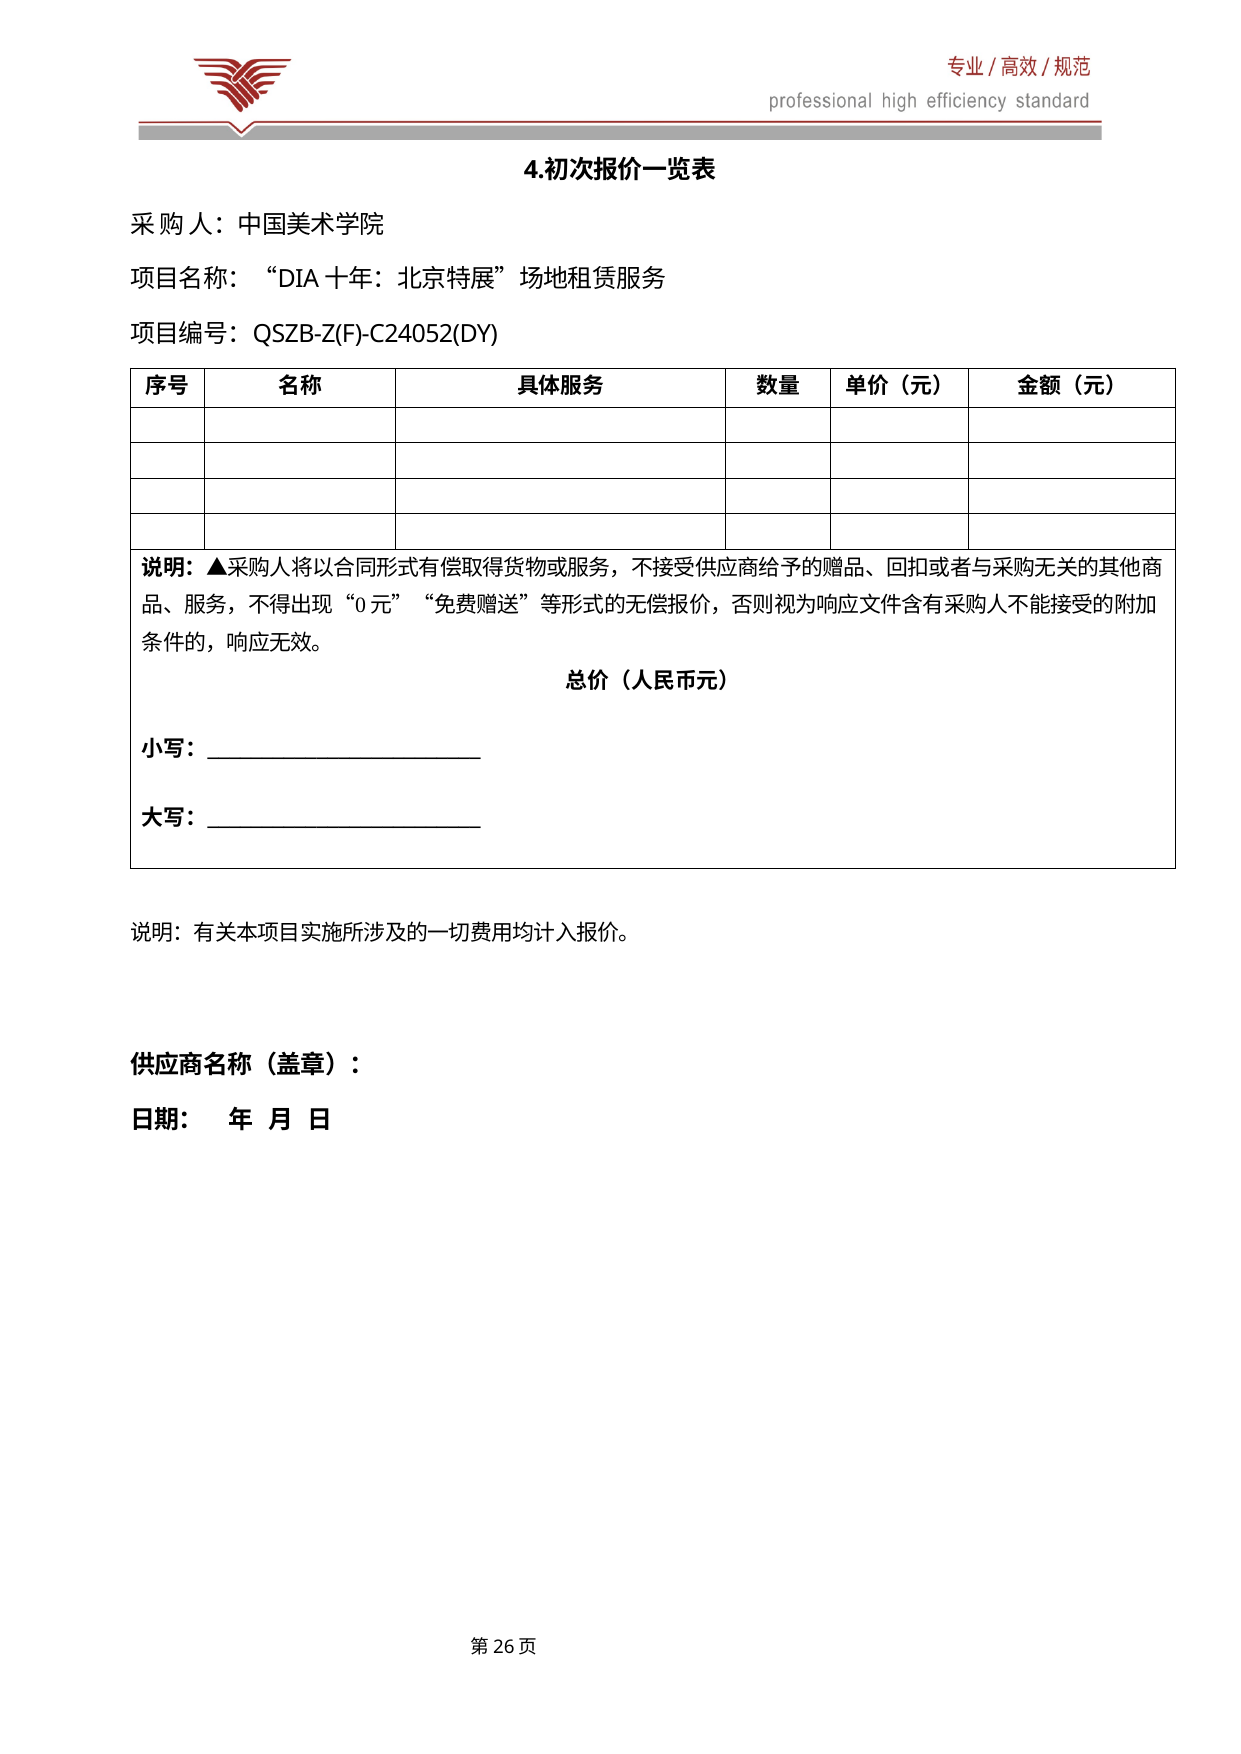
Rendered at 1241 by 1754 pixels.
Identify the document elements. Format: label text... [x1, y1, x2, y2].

table_header 数量 [726, 369, 830, 407]
table_header 名称 [205, 369, 395, 407]
table_cell [205, 443, 395, 478]
text 项目名称：“DIA十年：北京特展”场地租赁服务 [130, 259, 1110, 295]
table_cell [831, 443, 968, 478]
table_cell [831, 479, 968, 513]
table_cell [205, 408, 395, 442]
text 说明：有关本项目实施所涉及的一切费用均计入报价。 [130, 915, 1110, 946]
table_cell [969, 479, 1175, 513]
text 采 购 人：中国美术学院 [130, 204, 1110, 241]
table_cell [969, 514, 1175, 548]
table_cell [969, 408, 1175, 442]
table_cell [396, 408, 725, 442]
table_cell [726, 479, 830, 513]
table_cell [131, 443, 204, 478]
text 日期： 年 月 日 [130, 1099, 1110, 1135]
table_cell [396, 443, 725, 478]
text 4.初次报价一览表 [130, 150, 1110, 186]
table_cell [131, 514, 204, 548]
text 供应商名称（盖章）： [130, 1045, 1110, 1081]
table_header 金额（元） [969, 369, 1175, 407]
table_cell [831, 408, 968, 442]
table_cell [969, 443, 1175, 478]
table_cell 说明：▲采购人将以合同形式有偿取得货物或服务，不接受供应商给予的赠品、回扣或者与采购无关的其他商品、服务，不得出现“0元”“免费赠送”等形式的无偿报价，否则视为响应文件含有采购人不能接受的附加条件的，响应无效。 总价（人民币元） 小写：_________________________ 大写：_________________________ [131, 550, 1175, 868]
table_cell [726, 408, 830, 442]
table_cell [726, 443, 830, 478]
table_cell [726, 514, 830, 548]
table_header 序号 [131, 369, 204, 407]
table_cell [831, 514, 968, 548]
table_header 单价（元） [831, 369, 968, 407]
table_header 具体服务 [396, 369, 725, 407]
table_cell [396, 479, 725, 513]
table_cell [205, 479, 395, 513]
table_cell [131, 479, 204, 513]
table_cell [396, 514, 725, 548]
table_cell [131, 408, 204, 442]
table_cell [205, 514, 395, 548]
picture [138, 35, 1102, 140]
text 项目编号：QSZB-Z(F)-C24052(DY) [130, 313, 1110, 349]
